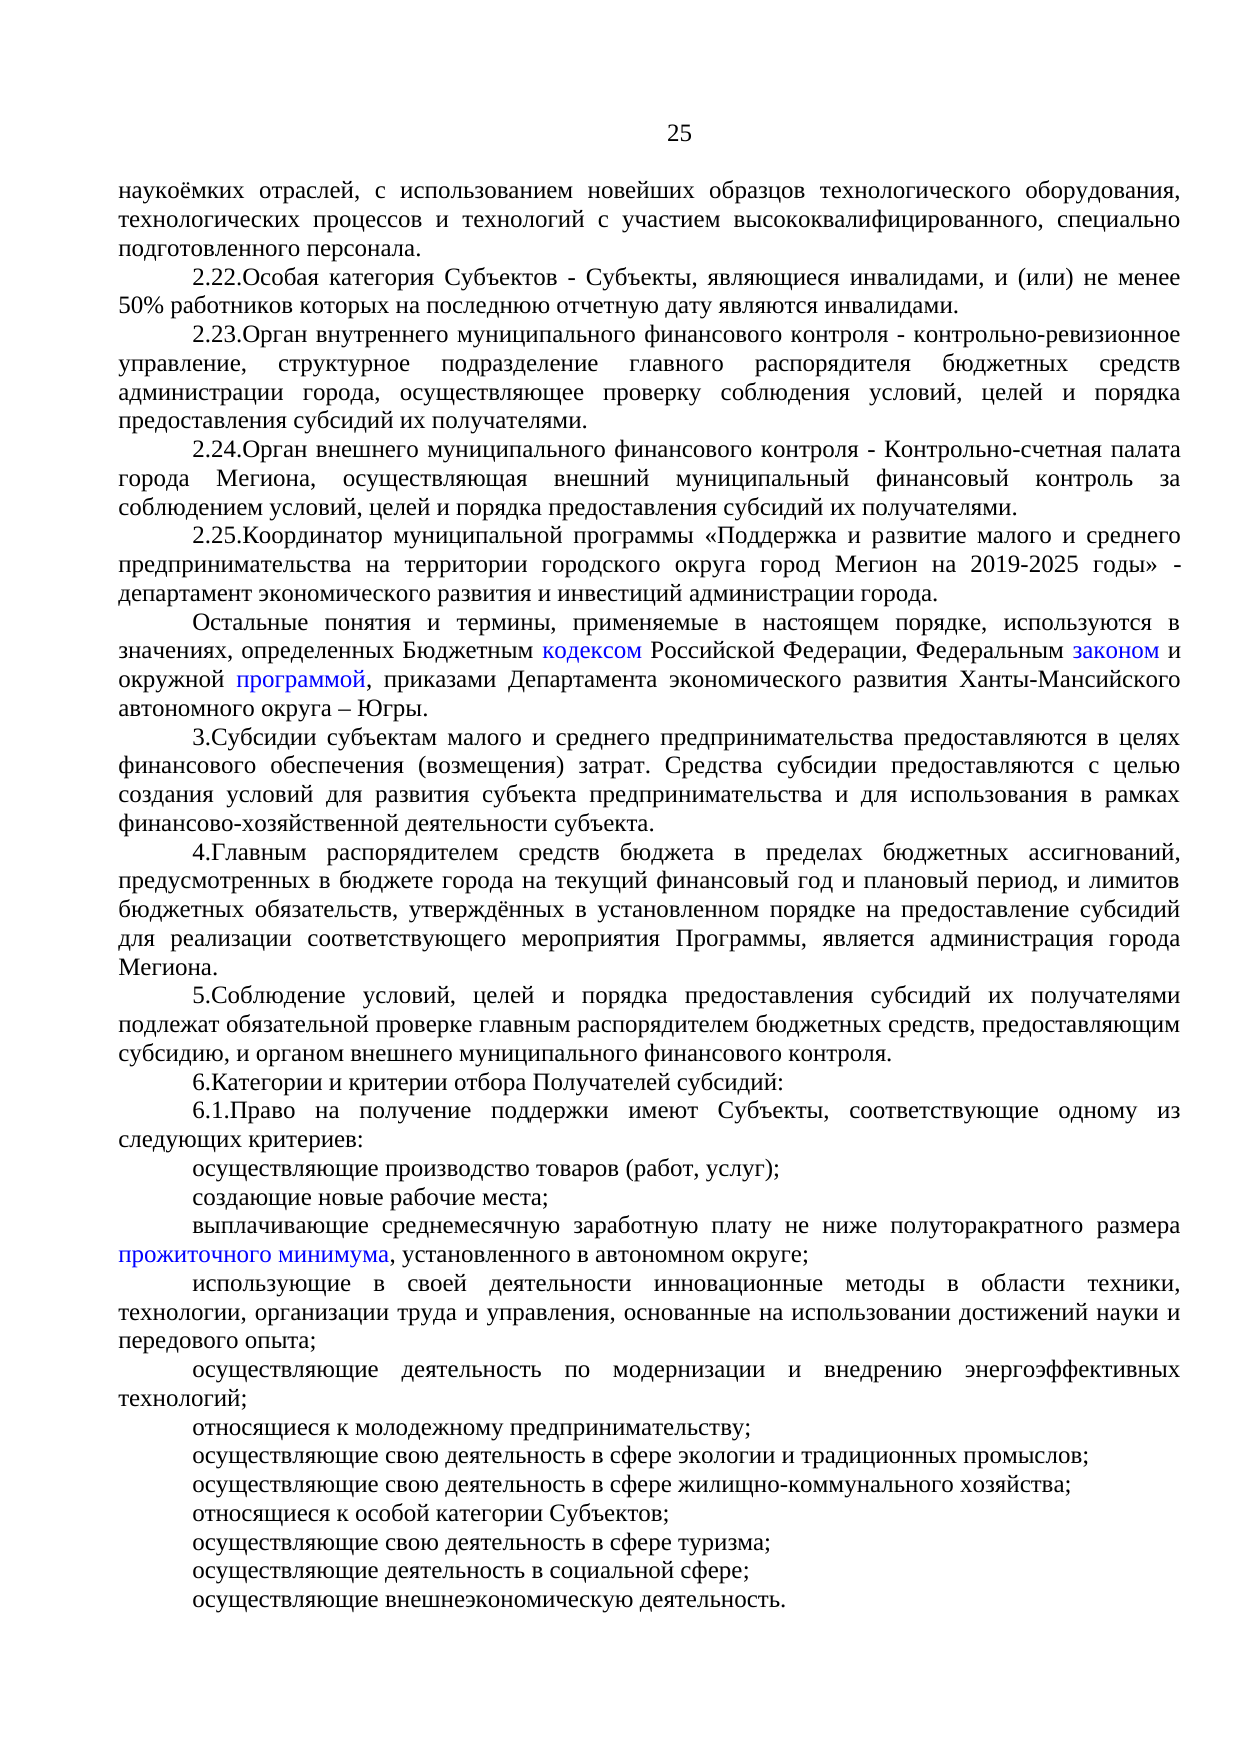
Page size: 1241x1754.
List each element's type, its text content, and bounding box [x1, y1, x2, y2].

text 4.Главным распорядителем средств бюджета в пределах бюджетных ассигнований, предусмотренных в бюджете города на текущий финансовый год и плановый период, и лимитов бюджетных обязательств, утверждённых в установленном порядке на предоставление субсидий для реализации соответствующего мероприятия Программы, является администрация города Мегиона. [118, 837, 1181, 981]
text выплачивающие среднемесячную заработную плату не ниже полуторакратного размера прожиточного минимума, установленного в автономном округе; [118, 1211, 1181, 1268]
text относящиеся к молодежному предпринимательству; [118, 1412, 1181, 1441]
text 2.22.Особая категория Субъектов - Субъекты, являющиеся инвалидами, и (или) не менее 50% работников которых на последнюю отчетную дату являются инвалидами. [118, 262, 1181, 319]
text создающие новые рабочие места; [118, 1182, 1181, 1211]
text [118, 176, 1181, 262]
text 6.Категории и критерии отбора Получателей субсидий: [118, 1067, 1181, 1096]
text осуществляющие внешнеэкономическую деятельность. [118, 1584, 1181, 1613]
text осуществляющие производство товаров (работ, услуг); [118, 1153, 1181, 1182]
text осуществляющие свою деятельность в сфере туризма; [118, 1527, 1181, 1556]
text осуществляющие свою деятельность в сфере экологии и традиционных промыслов; [118, 1441, 1181, 1469]
text 5.Соблюдение условий, целей и порядка предоставления субсидий их получателями подлежат обязательной проверке главным распорядителем бюджетных средств, предоставляющим субсидию, и органом внешнего муниципального финансового контроля. [118, 981, 1181, 1067]
text осуществляющие деятельность по модернизации и внедрению энергоэффективных технологий; [118, 1354, 1181, 1412]
text 2.23.Орган внутреннего муниципального финансового контроля - контрольно-ревизионное управление, структурное подразделение главного распорядителя бюджетных средств администрации города, осуществляющее проверку соблюдения условий, целей и порядка предоставления субсидий их получателями. [118, 319, 1181, 434]
text использующие в своей деятельности инновационные методы в области техники, технологии, организации труда и управления, основанные на использовании достижений науки и передового опыта; [118, 1268, 1181, 1354]
text 2.24.Орган внешнего муниципального финансового контроля - Контрольно-счетная палата города Мегиона, осуществляющая внешний муниципальный финансовый контроль за соблюдением условий, целей и порядка предоставления субсидий их получателями. [118, 434, 1181, 521]
text 3.Субсидии субъектам малого и среднего предпринимательства предоставляются в целях финансового обеспечения (возмещения) затрат. Средства субсидии предоставляются с целью создания условий для развития субъекта предпринимательства и для использования в рамках финансово-хозяйственной деятельности субъекта. [118, 722, 1181, 837]
text Остальные понятия и термины, применяемые в настоящем порядке, используются в значениях, определенных Бюджетным кодексом Российской Федерации, Федеральным законом и окружной программой, приказами Департамента экономического развития Ханты-Мансийского автономного округа – Югры. [118, 607, 1181, 722]
text осуществляющие свою деятельность в сфере жилищно-коммунального хозяйства; [118, 1469, 1181, 1498]
text относящиеся к особой категории Субъектов; [118, 1498, 1181, 1527]
text 2.25.Координатор муниципальной программы «Поддержка и развитие малого и среднего предпринимательства на территории городского округа город Мегион на 2019-2025 годы» - департамент экономического развития и инвестиций администрации города. [118, 521, 1181, 607]
text 6.1.Право на получение поддержки имеют Субъекты, соответствующие одному из следующих критериев: [118, 1096, 1181, 1153]
text осуществляющие деятельность в социальной сфере; [118, 1556, 1181, 1584]
